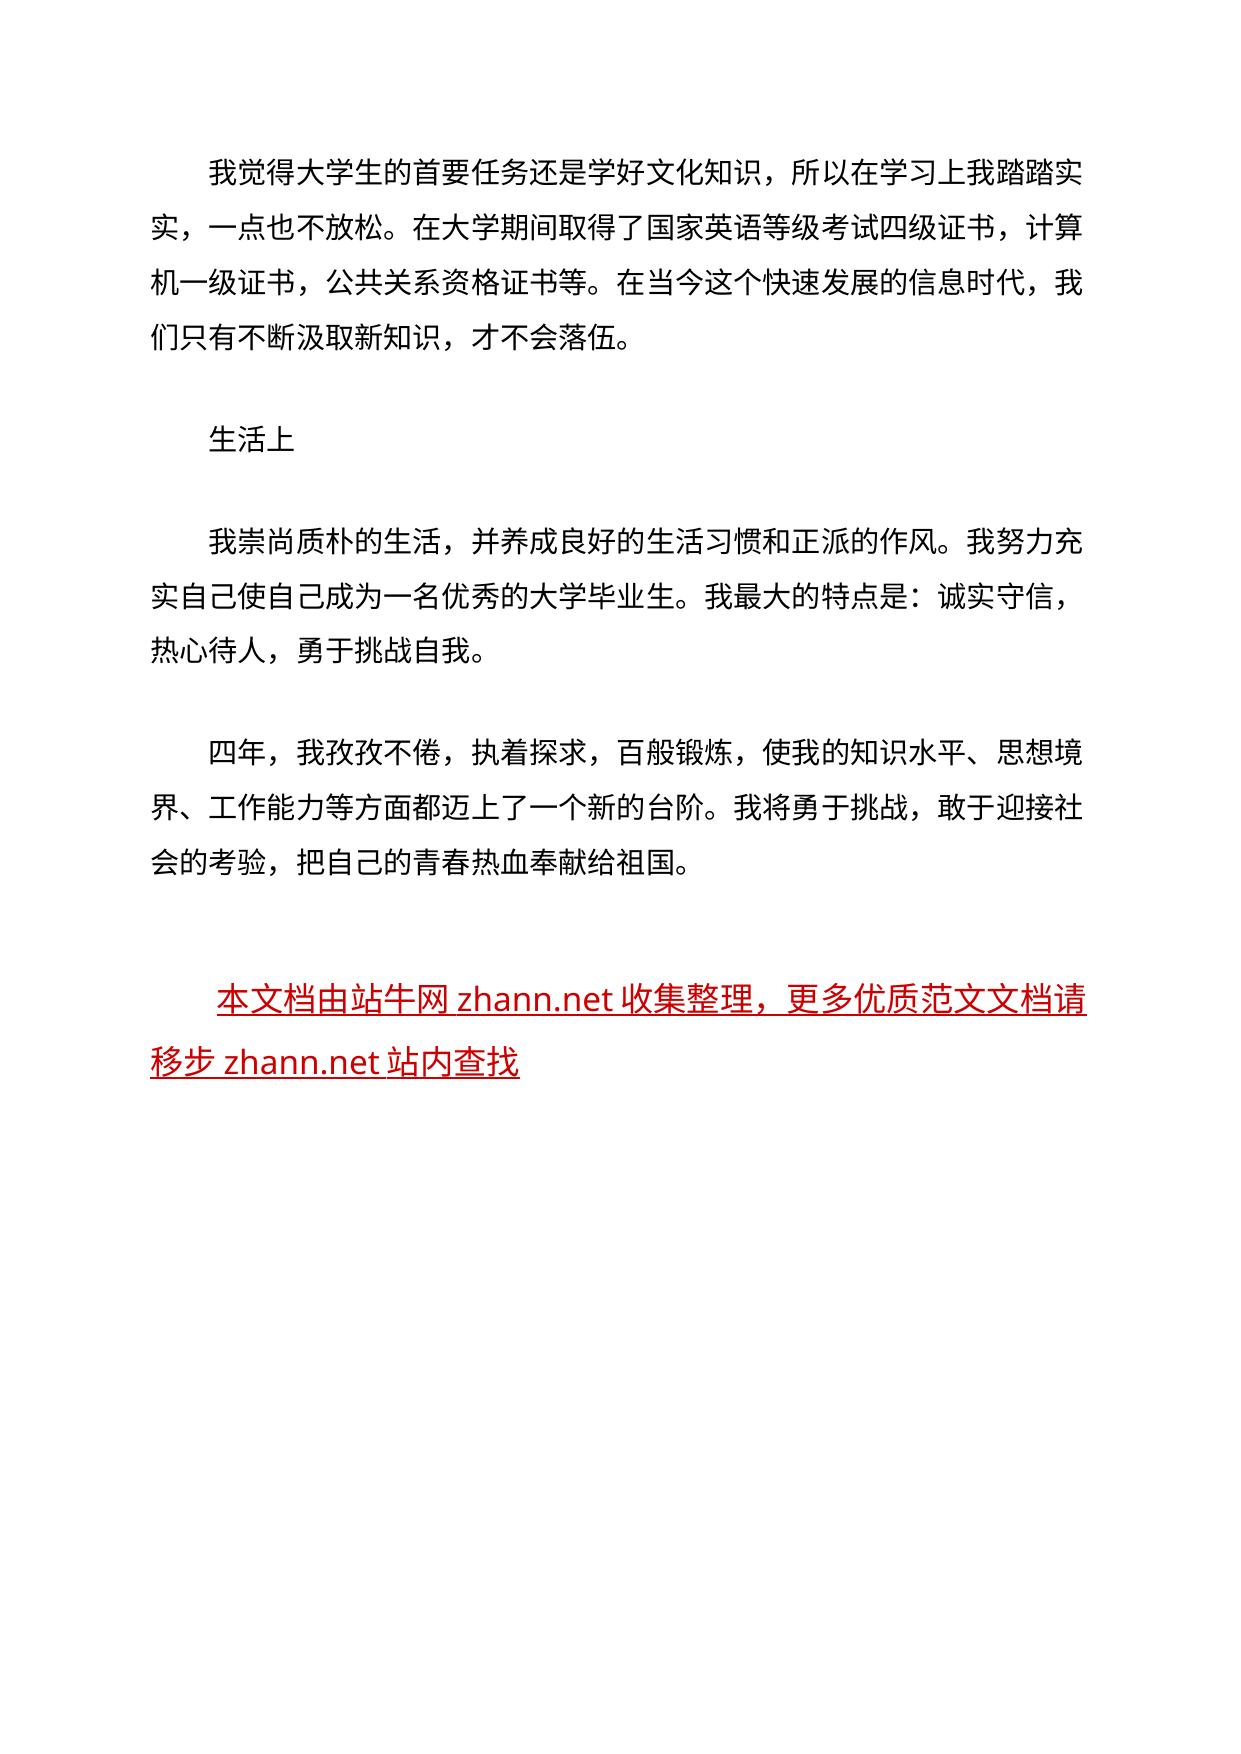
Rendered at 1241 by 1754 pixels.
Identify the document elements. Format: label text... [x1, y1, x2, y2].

text 本文档由站牛网zhann.net收集整理，更多优质范文文档请移步zhann.net站内查找 [150, 973, 1090, 1084]
text 我觉得大学生的首要任务还是学好文化知识，所以在学习上我踏踏实实，一点也不放松。在大学期间取得了国家英语等级考试四级证书，计算机一级证书，公共关系资格证书等。在当今这个快速发展的信息时代，我们只有不断汲取新知识，才不会落伍。 [150, 150, 1090, 357]
text 四年，我孜孜不倦，执着探求，百般锻炼，使我的知识水平、思想境界、工作能力等方面都迈上了一个新的台阶。我将勇于挑战，敢于迎接社会的考验，把自己的青春热血奉献给祖国。 [150, 730, 1090, 882]
text 我崇尚质朴的生活，并养成良好的生活习惯和正派的作风。我努力充实自己使自己成为一名优秀的大学毕业生。我最大的特点是：诚实守信，热心待人，勇于挑战自我。 [150, 518, 1090, 670]
text 生活上 [150, 416, 1090, 459]
